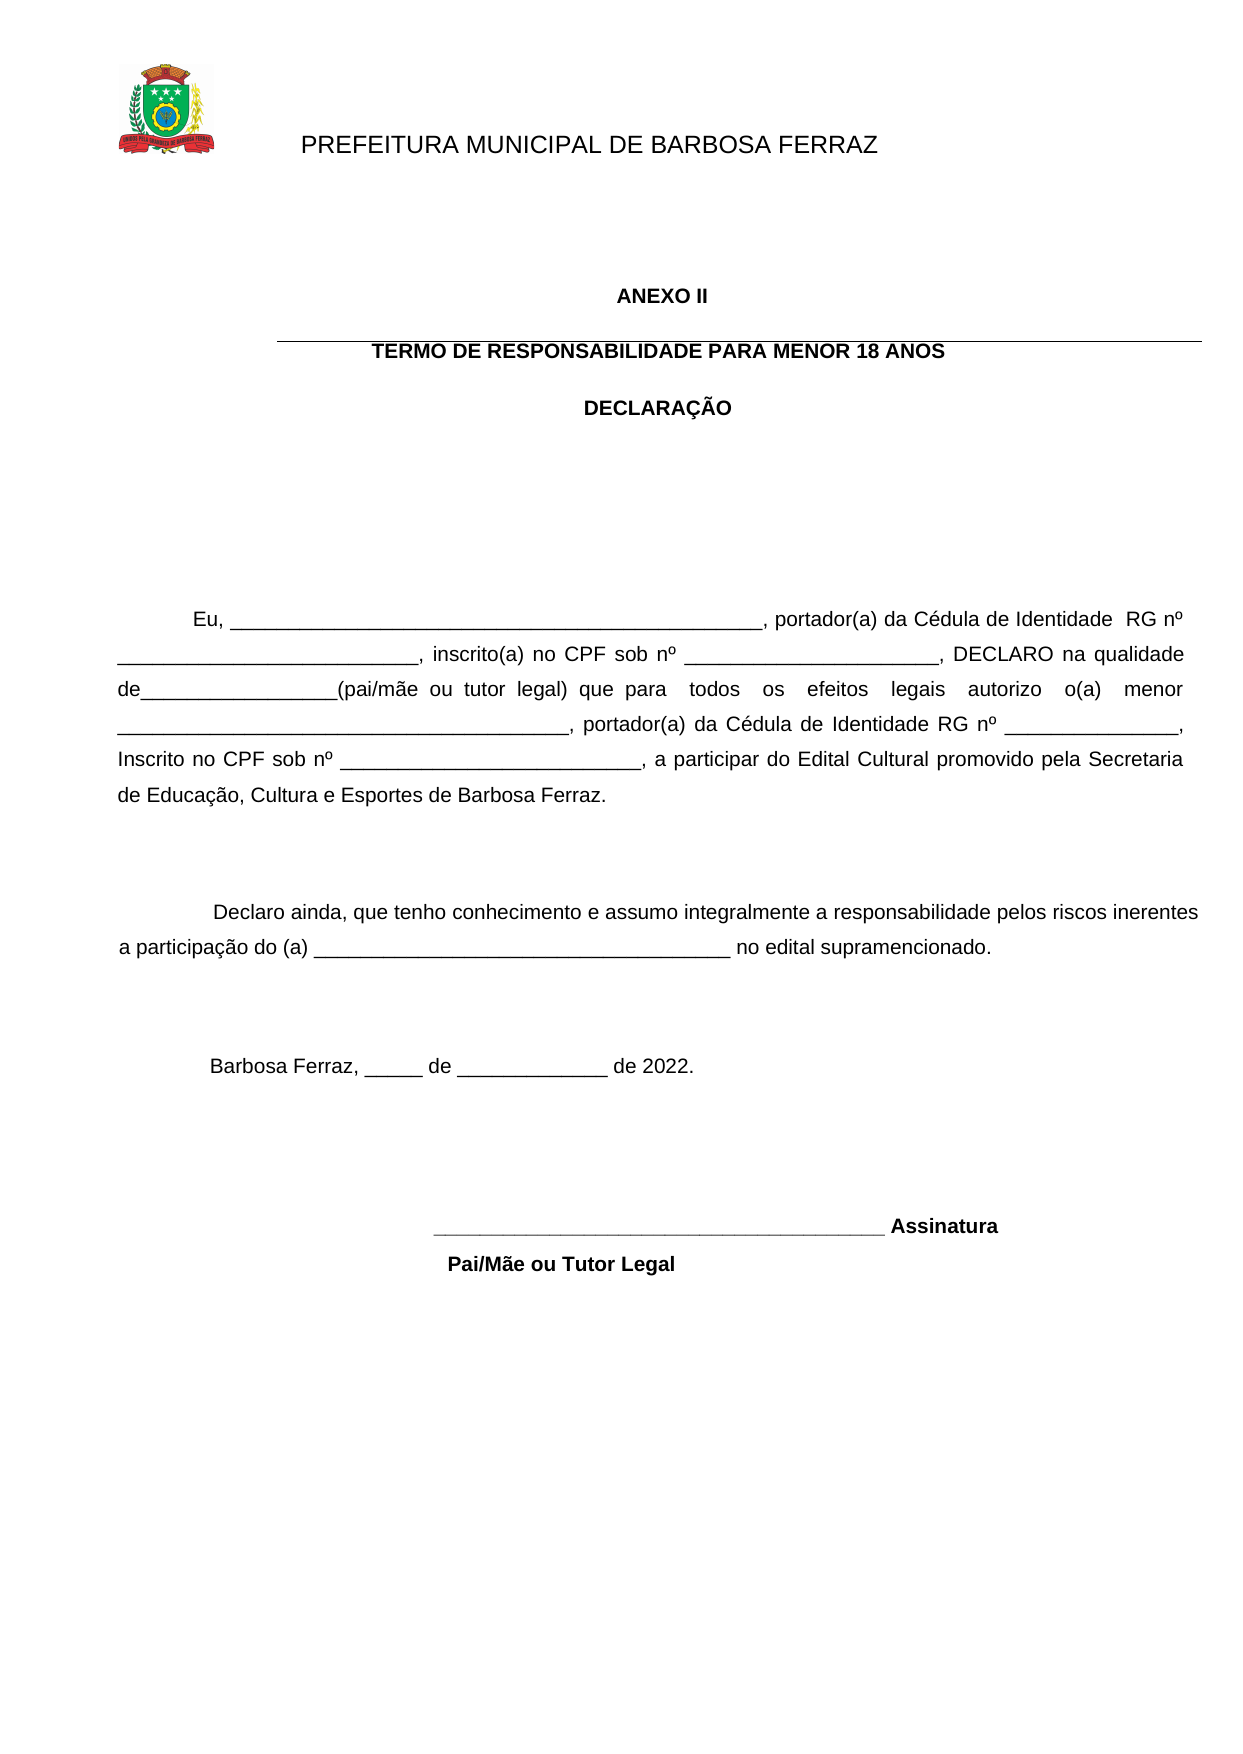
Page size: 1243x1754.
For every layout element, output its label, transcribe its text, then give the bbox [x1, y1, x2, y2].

text _______________________________________ Assinatura Pai/Mãe ou Tutor Legal [433, 1214, 1005, 1276]
subtitle DECLARAÇÃO [275, 395, 1040, 419]
text Eu, ______________________________________________, portador(a) da Cédula de Identidade RG nº __________________________, inscrito(a) no CPF sob nº ______________________, DECLARO na qualidade de_________________(pai/mãe ou tutor legal) que para todos os efeitos legais autorizo o(a) menor _______________________________________, portador(a) da Cédula de Identidade RG nº _______________, Inscrito no CPF sob nº __________________________, a participar do Edital Cultural promovido pela Secretaria de Educação, Cultura e Esportes de Barbosa Ferraz. [117, 606, 1185, 806]
picture [118, 64, 215, 154]
text Barbosa Ferraz, _____ de _____________ de 2022. [117, 1053, 1232, 1077]
text TERMO DE RESPONSABILIDADE PARA MENOR 18 ANOS [275, 339, 1042, 363]
text Declaro ainda, que tenho conhecimento e assumo integralmente a responsabilidade pelos riscos inerentes a participação do (a) ____________________________________ no edital supramencionado. [117, 899, 1202, 959]
text ANEXO II [616, 284, 1232, 308]
